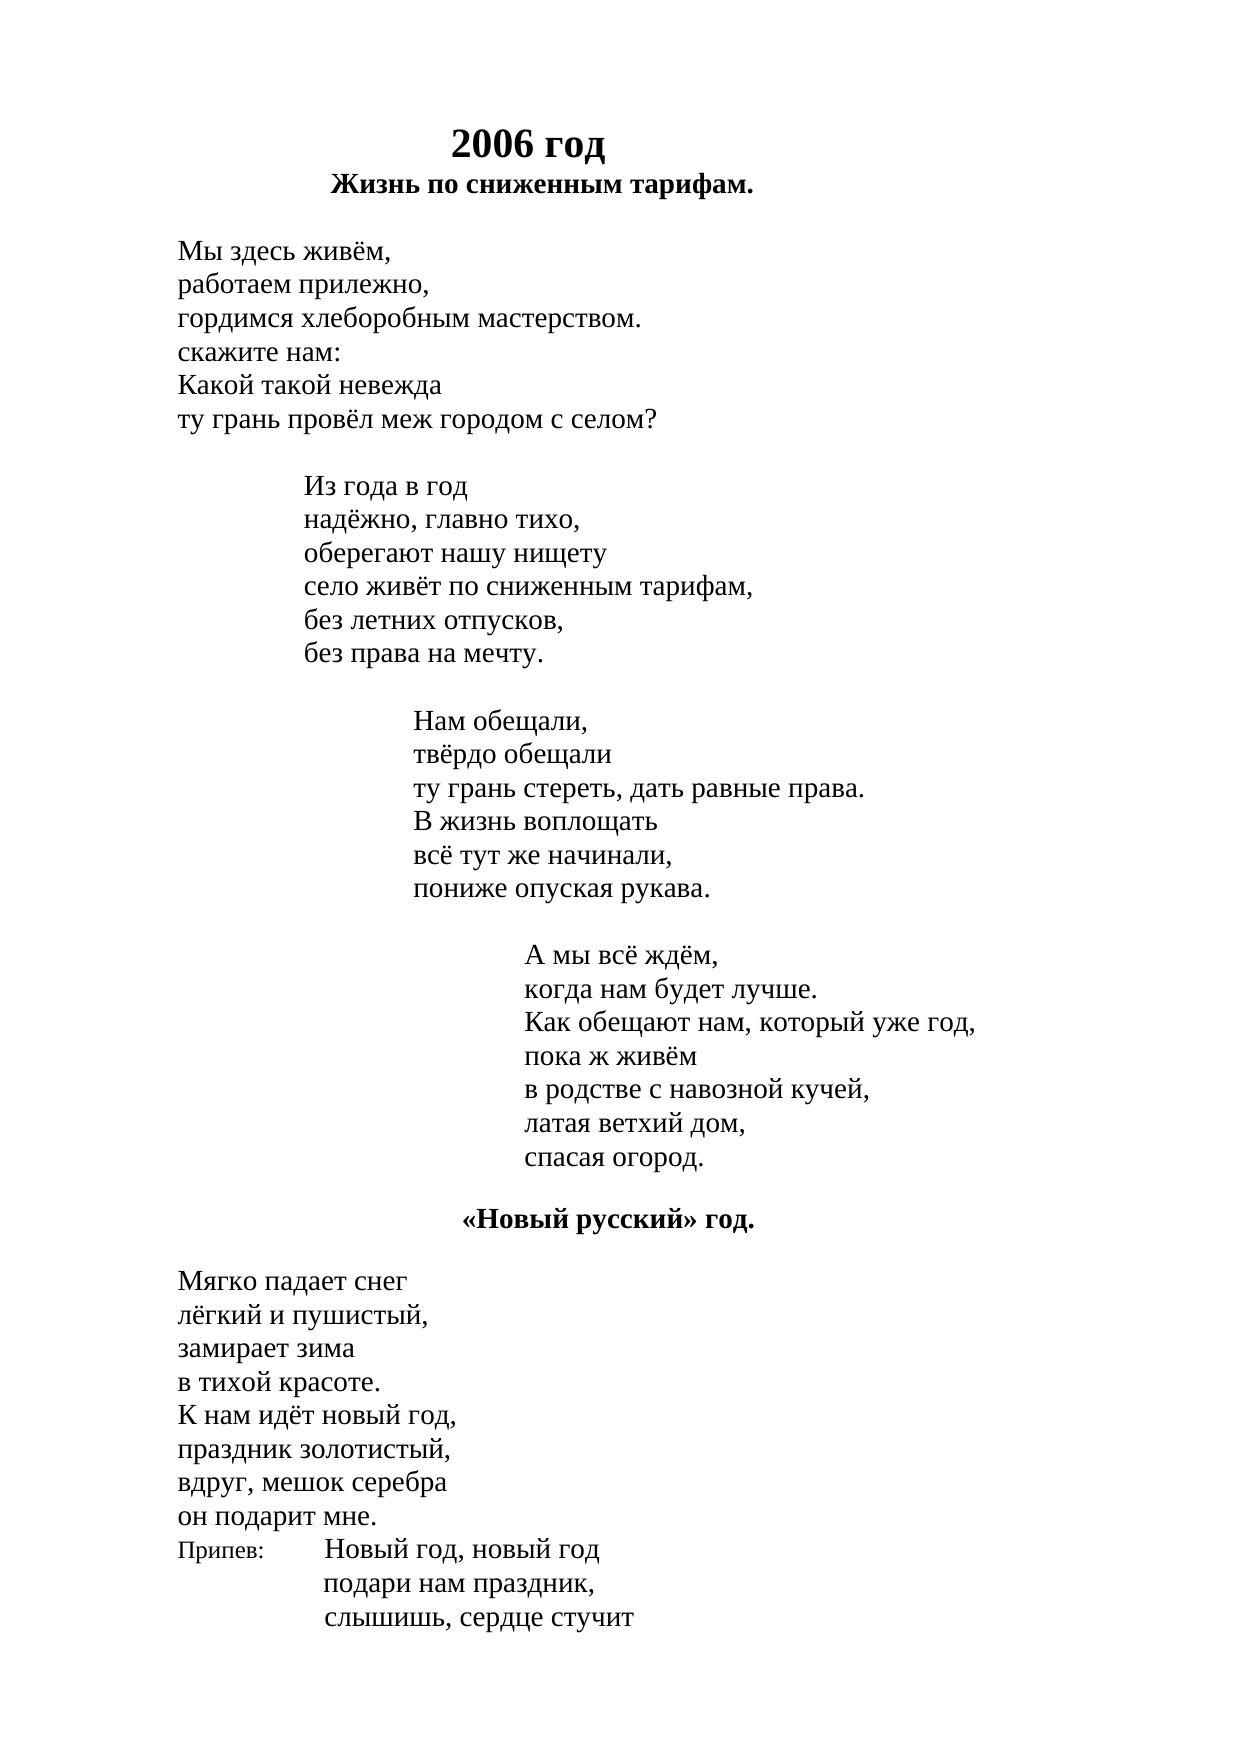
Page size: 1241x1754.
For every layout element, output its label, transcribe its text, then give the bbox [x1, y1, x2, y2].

text когда нам будет лучше. [177, 971, 1152, 1004]
text работаем прилежно, [177, 267, 1152, 300]
text надёжно, главно тихо, [177, 501, 1152, 535]
text Мягко падает снег [177, 1263, 1152, 1297]
text оберегают нашу нищету [177, 535, 1152, 568]
text лёгкий и пушистый, [177, 1297, 1152, 1330]
text В жизнь воплощать [177, 803, 1152, 837]
text Мы здесь живём, [177, 233, 1152, 267]
text Жизнь по сниженным тарифам. [177, 166, 1152, 199]
text праздник золотистый, [177, 1431, 1152, 1464]
text подари нам праздник, [177, 1565, 1152, 1599]
text 2006 год [177, 118, 1152, 166]
text Какой такой невежда [177, 367, 1152, 401]
text Нам обещали, [177, 703, 1152, 736]
text Как обещают нам, который уже год, [177, 1004, 1152, 1038]
text К нам идёт новый год, [177, 1397, 1152, 1431]
text слышишь, сердце стучит [177, 1599, 1152, 1632]
text латая ветхий дом, [177, 1105, 1152, 1139]
text село живёт по сниженным тарифам, [177, 568, 1152, 602]
text в родстве с навозной кучей, [177, 1072, 1152, 1105]
text скажите нам: [177, 334, 1152, 367]
text без летних отпусков, [177, 602, 1152, 636]
text вдруг, мешок серебра [177, 1464, 1152, 1498]
text спасая огород. [177, 1139, 1152, 1172]
text твёрдо обещали [177, 736, 1152, 770]
text всё тут же начинали, [177, 837, 1152, 870]
text ту грань стереть, дать равные права. [177, 770, 1152, 803]
text Из года в год [177, 468, 1152, 501]
text «Новый русский» год. [177, 1201, 1152, 1234]
text он подарит мне. [177, 1498, 1152, 1532]
text замирает зима [177, 1330, 1152, 1364]
text пока ж живём [177, 1038, 1152, 1072]
text без права на мечту. [177, 636, 1152, 669]
text в тихой красоте. [177, 1364, 1152, 1397]
text А мы всё ждём, [177, 937, 1152, 971]
text ту грань провёл меж городом с селом? [177, 401, 1152, 434]
text Припев: Новый год, новый год [177, 1532, 1152, 1565]
text пониже опуская рукава. [177, 870, 1152, 904]
text гордимся хлеборобным мастерством. [177, 300, 1152, 334]
